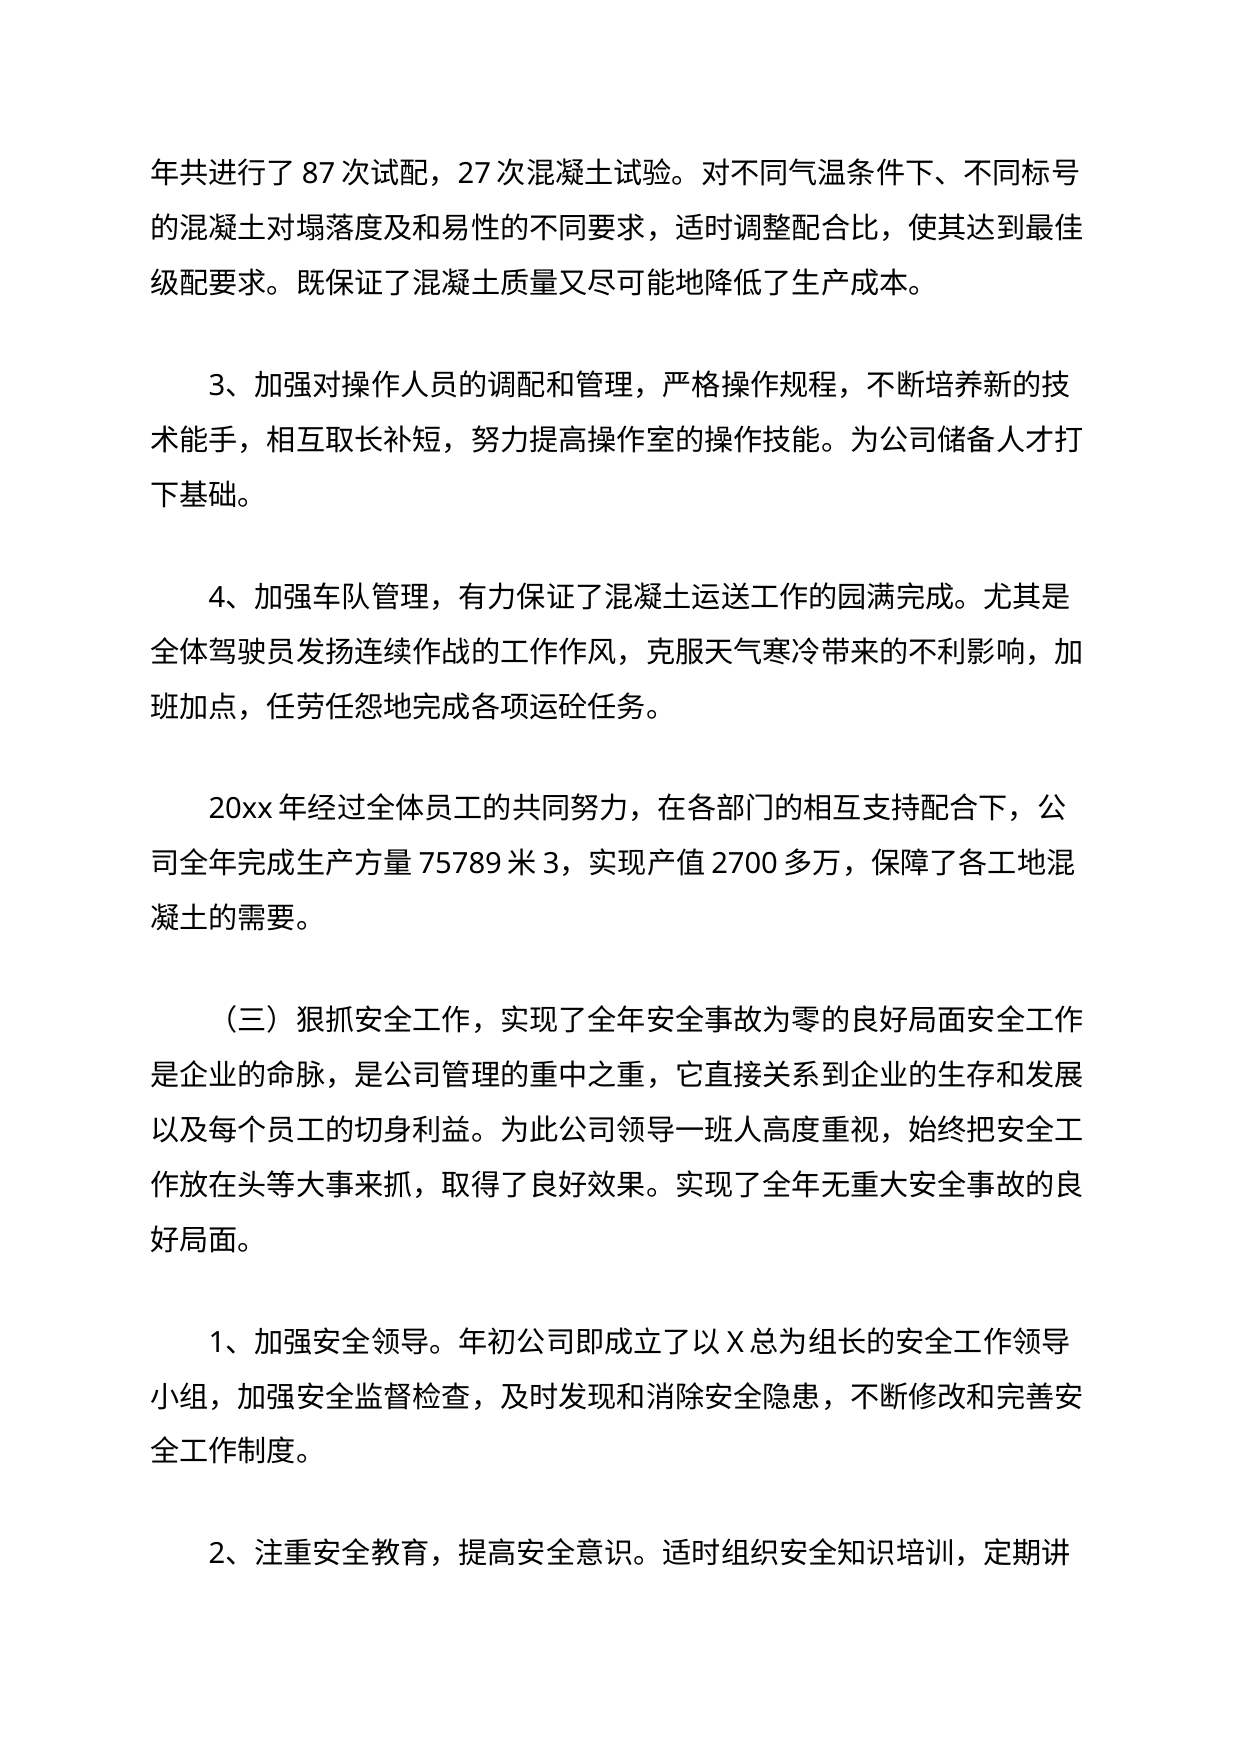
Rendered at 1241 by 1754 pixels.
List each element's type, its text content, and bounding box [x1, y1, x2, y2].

text （三）狠抓安全工作，实现了全年安全事故为零的良好局面安全工作是企业的命脉，是公司管理的重中之重，它直接关系到企业的生存和发展以及每个员工的切身利益。为此公司领导一班人高度重视，始终把安全工作放在头等大事来抓，取得了良好效果。实现了全年无重大安全事故的良好局面。 [150, 997, 1090, 1259]
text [150, 150, 1090, 302]
text 20xx年经过全体员工的共同努力，在各部门的相互支持配合下，公司全年完成生产方量75789米3，实现产值2700多万，保障了各工地混凝土的需要。 [150, 785, 1090, 937]
text 1、加强安全领导。年初公司即成立了以X总为组长的安全工作领导小组，加强安全监督检查，及时发现和消除安全隐患，不断修改和完善安全工作制度。 [150, 1318, 1090, 1470]
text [150, 1530, 1090, 1572]
text 4、加强车队管理，有力保证了混凝土运送工作的园满完成。尤其是全体驾驶员发扬连续作战的工作作风，克服天气寒冷带来的不利影响，加班加点，任劳任怨地完成各项运砼任务。 [150, 573, 1090, 726]
text 3、加强对操作人员的调配和管理，严格操作规程，不断培养新的技术能手，相互取长补短，努力提高操作室的操作技能。为公司储备人才打下基础。 [150, 362, 1090, 514]
